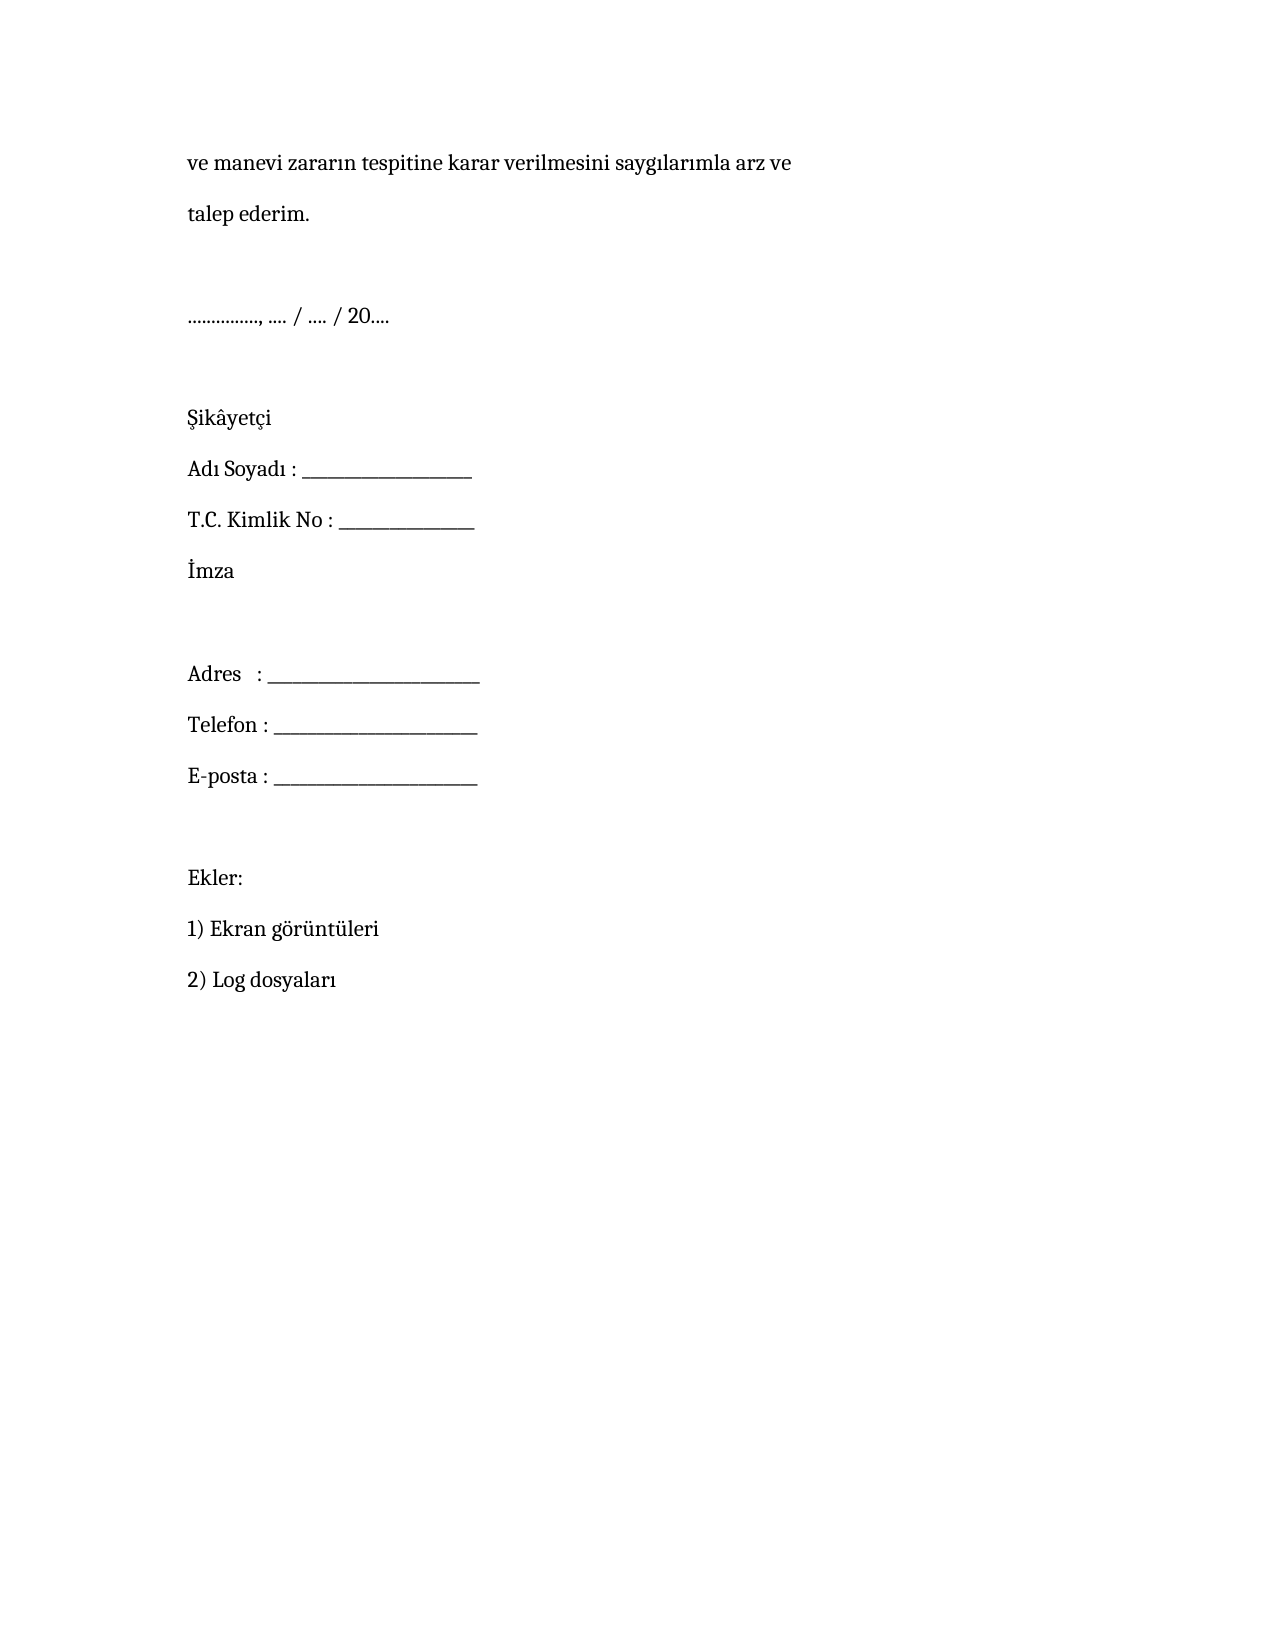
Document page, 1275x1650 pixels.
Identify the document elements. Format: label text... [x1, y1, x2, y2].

text talep ederim. [187, 201, 1087, 227]
text ..............., .... / .... / 20.... [187, 303, 1087, 329]
text İmza [187, 558, 1087, 585]
text Adı Soyadı : ____________________ [187, 456, 1087, 483]
text Telefon : ________________________ [187, 711, 1087, 738]
text ve manevi zararın tespitine karar verilmesini saygılarımla arz ve [187, 150, 1087, 176]
text 1) Ekran görüntüleri [187, 916, 1087, 942]
text 2) Log dosyaları [187, 967, 1087, 993]
text T.C. Kimlik No : ________________ [187, 507, 1087, 534]
text E‑posta : ________________________ [187, 762, 1087, 789]
text Şikâyetçi [187, 405, 1087, 432]
text Ekler: [187, 864, 1087, 891]
text Adres : _________________________ [187, 660, 1087, 687]
